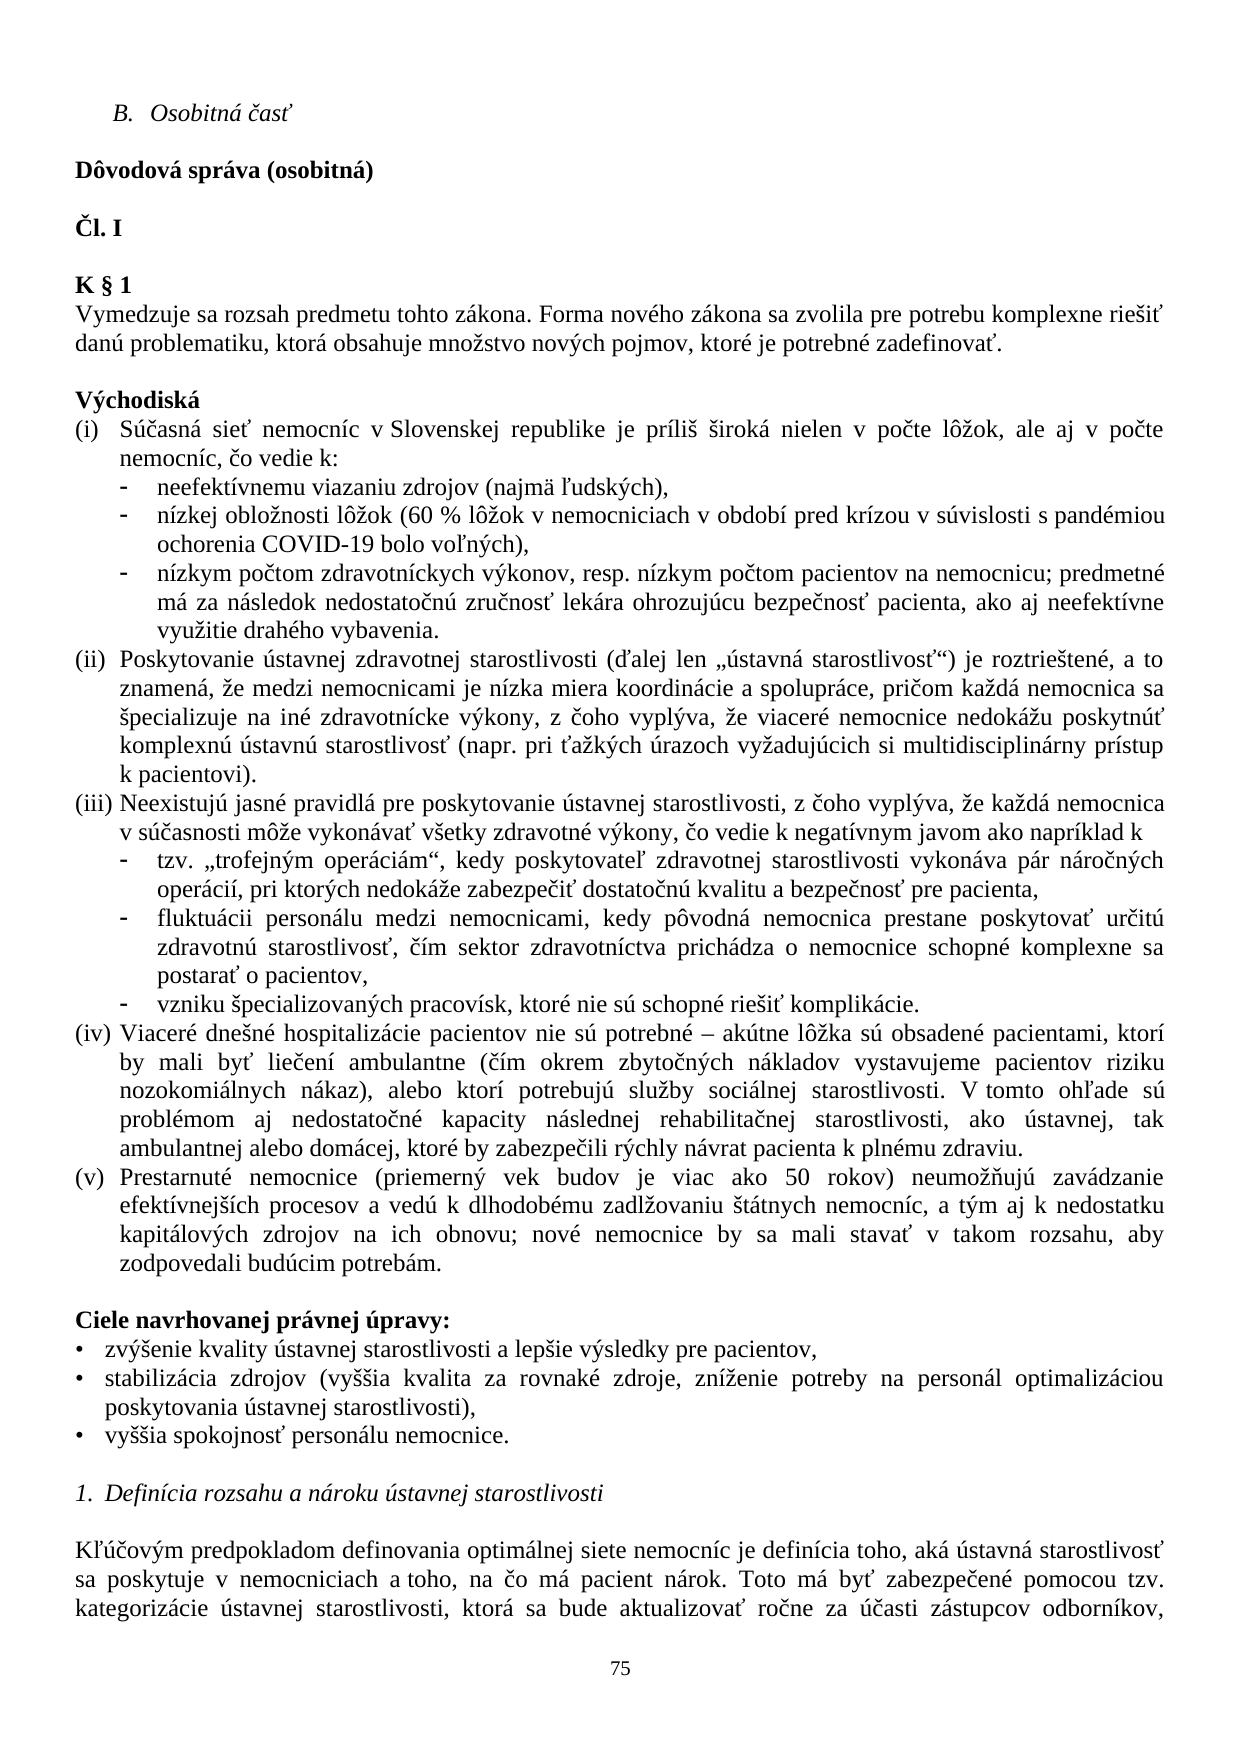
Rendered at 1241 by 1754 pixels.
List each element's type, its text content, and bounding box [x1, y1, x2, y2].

text Čl. I [75, 213, 1165, 242]
text Vymedzuje sa rozsah predmetu tohto zákona. Forma nového zákona sa zvolila pre potrebu komplexne riešiť danú problematiku, ktorá obsahuje množstvo nových pojmov, ktoré je potrebné zadefinovať. [75, 299, 1165, 357]
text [75, 1535, 1165, 1622]
text • stabilizácia zdrojov (vyššia kvalita za rovnaké zdroje, zníženie potreby na personál optimalizáciou poskytovania ústavnej starostlivosti), [75, 1363, 1165, 1420]
list Súčasná sieť nemocníc v Slovenskej republike je príliš široká nielen v počte lôžok, ale aj v počte nemocníc, čo vedie k: [75, 414, 1165, 472]
list tzv. „trofejným operáciám“, kedy poskytovateľ zdravotnej starostlivosti vykonáva pár náročných operácií, pri ktorých nedokáže zabezpečiť dostatočnú kvalitu a bezpečnosť pre pacienta, [119, 845, 1165, 903]
text • zvýšenie kvality ústavnej starostlivosti a lepšie výsledky pre pacientov, [75, 1334, 1165, 1363]
list Definícia rozsahu a nároku ústavnej starostlivosti [75, 1478, 1165, 1507]
text Ciele navrhovanej právnej úpravy: [75, 1305, 1165, 1334]
text Dôvodová správa (osobitná) [75, 155, 1165, 184]
list nízkym počtom zdravotníckych výkonov, resp. nízkym počtom pacientov na nemocnicu; predmetné má za následok nedostatočnú zručnosť lekára ohrozujúcu bezpečnosť pacienta, ako aj neefektívne využitie drahého vybavenia. [119, 558, 1165, 644]
list fluktuácii personálu medzi nemocnicami, kedy pôvodná nemocnica prestane poskytovať určitú zdravotnú starostlivosť, čím sektor zdravotníctva prichádza o nemocnice schopné komplexne sa postarať o pacientov, [119, 903, 1165, 989]
list nízkej obložnosti lôžok (60 % lôžok v nemocniciach v období pred krízou v súvislosti s pandémiou ochorenia COVID-19 bolo voľných), [119, 500, 1165, 558]
list Viaceré dnešné hospitalizácie pacientov nie sú potrebné – akútne lôžka sú obsadené pacientami, ktorí by mali byť liečení ambulantne (čím okrem zbytočných nákladov vystavujeme pacientov riziku nozokomiálnych nákaz), alebo ktorí potrebujú služby sociálnej starostlivosti. V tomto ohľade sú problémom aj nedostatočné kapacity následnej rehabilitačnej starostlivosti, ako ústavnej, tak ambulantnej alebo domácej, ktoré by zabezpečili rýchly návrat pacienta k plnému zdraviu. [75, 1018, 1165, 1162]
list vzniku špecializovaných pracovísk, ktoré nie sú schopné riešiť komplikácie. [119, 989, 1165, 1018]
list Prestarnuté nemocnice (priemerný vek budov je viac ako 50 rokov) neumožňujú zavádzanie efektívnejších procesov a vedú k dlhodobému zadlžovaniu štátnych nemocníc, a tým aj k nedostatku kapitálových zdrojov na ich obnovu; nové nemocnice by sa mali stavať v takom rozsahu, aby zodpovedali budúcim potrebám. [75, 1162, 1165, 1277]
text • vyššia spokojnosť personálu nemocnice. [75, 1420, 1165, 1449]
list Osobitná časť [112, 98, 1165, 127]
list Poskytovanie ústavnej zdravotnej starostlivosti (ďalej len „ústavná starostlivosť“) je roztrieštené, a to znamená, že medzi nemocnicami je nízka miera koordinácie a spolupráce, pričom každá nemocnica sa špecializuje na iné zdravotnícke výkony, z čoho vyplýva, že viaceré nemocnice nedokážu poskytnúť komplexnú ústavnú starostlivosť (napr. pri ťažkých úrazoch vyžadujúcich si multidisciplinárny prístup k pacientovi). [75, 644, 1165, 788]
list neefektívnemu viazaniu zdrojov (najmä ľudských), [119, 472, 1165, 500]
text Východiská [75, 385, 1165, 414]
text K § 1 [75, 270, 1165, 299]
list Neexistujú jasné pravidlá pre poskytovanie ústavnej starostlivosti, z čoho vyplýva, že každá nemocnica v súčasnosti môže vykonávať všetky zdravotné výkony, čo vedie k negatívnym javom ako napríklad k [75, 788, 1165, 845]
